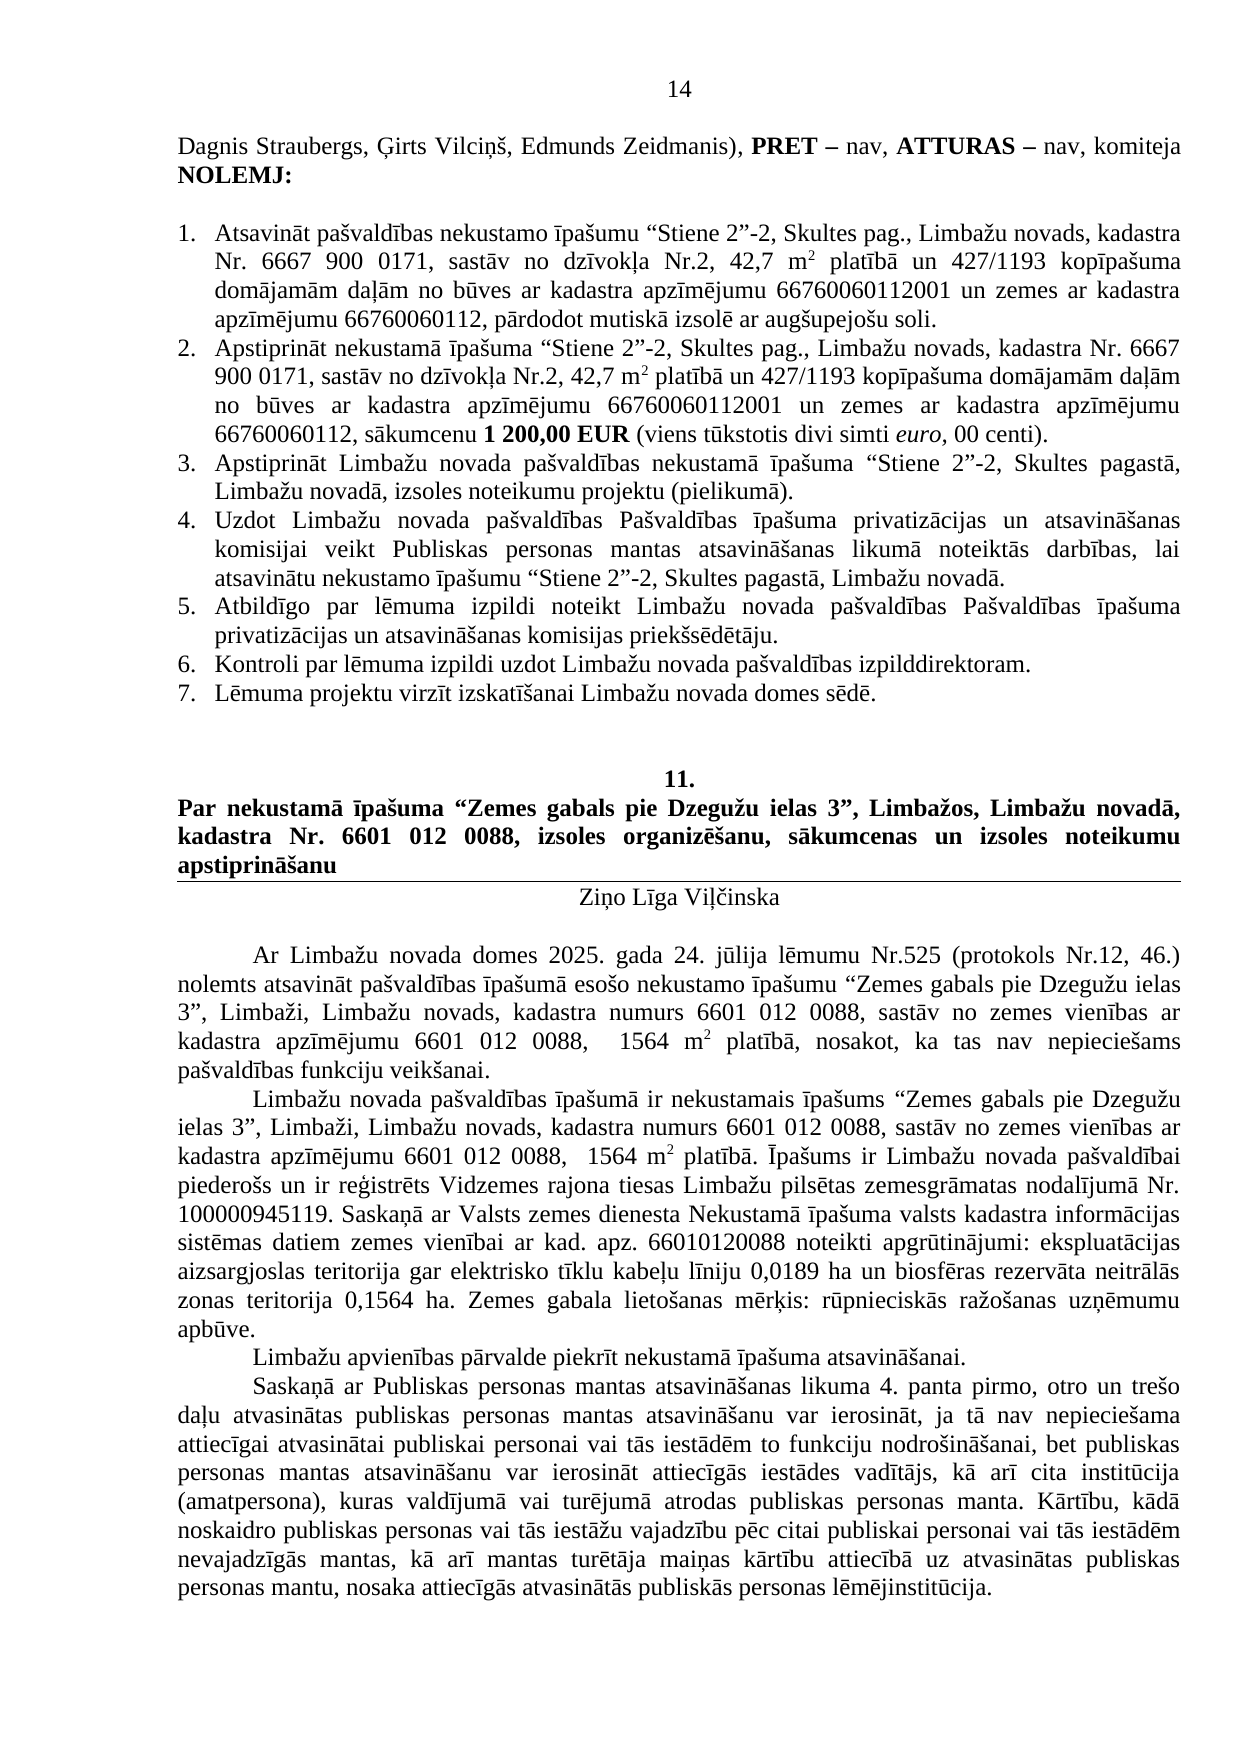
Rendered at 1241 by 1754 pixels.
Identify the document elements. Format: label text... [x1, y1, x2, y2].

text Limbažu apvienības pārvalde piekrīt nekustamā īpašuma atsavināšanai. [177, 1342, 1181, 1371]
list Atbildīgo par lēmuma izpildi noteikt Limbažu novada pašvaldības Pašvaldības īpašuma privatizācijas un atsavināšanas komisijas priekšsēdētāju. [177, 591, 1181, 649]
list Apstiprināt Limbažu novada pašvaldības nekustamā īpašuma “Stiene 2”-2, Skultes pagastā, Limbažu novadā, izsoles noteikumu projektu (pielikumā). [177, 448, 1181, 505]
text Par nekustamā īpašuma “Zemes gabals pie Dzegužu ielas 3”, Limbažos, Limbažu novadā, kadastra Nr. 6601 012 0088, izsoles organizēšanu, sākumcenas un izsoles noteikumu apstiprināšanu [177, 793, 1181, 881]
list Apstiprināt nekustamā īpašuma “Stiene 2”-2, Skultes pag., Limbažu novads, kadastra Nr. 6667 900 0171, sastāv no dzīvokļa Nr.2, 42,7 m2 platībā un 427/1193 kopīpašuma domājamām daļām no būves ar kadastra apzīmējumu 66760060112001 un zemes ar kadastra apzīmējumu 66760060112, sākumcenu 1 200,00 EUR (viens tūkstotis divi simti euro, 00 centi). [177, 333, 1181, 448]
text Ar Limbažu novada domes 2025. gada 24. jūlija lēmumu Nr.525 (protokols Nr.12, 46.) nolemts atsavināt pašvaldības īpašumā esošo nekustamo īpašumu “Zemes gabals pie Dzegužu ielas 3”, Limbaži, Limbažu novads, kadastra numurs 6601 012 0088, sastāv no zemes vienības ar kadastra apzīmējumu 6601 012 0088, 1564 m2 platībā, nosakot, ka tas nav nepieciešams pašvaldības funkciju veikšanai. [177, 940, 1181, 1084]
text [177, 131, 1181, 189]
text Limbažu novada pašvaldības īpašumā ir nekustamais īpašums “Zemes gabals pie Dzegužu ielas 3”, Limbaži, Limbažu novads, kadastra numurs 6601 012 0088, sastāv no zemes vienības ar kadastra apzīmējumu 6601 012 0088, 1564 m2 platībā. Īpašums ir Limbažu novada pašvaldībai piederošs un ir reģistrēts Vidzemes rajona tiesas Limbažu pilsētas zemesgrāmatas nodalījumā Nr. 100000945119. Saskaņā ar Valsts zemes dienesta Nekustamā īpašuma valsts kadastra informācijas sistēmas datiem zemes vienībai ar kad. apz. 66010120088 noteikti apgrūtinājumi: ekspluatācijas aizsargjoslas teritorija gar elektrisko tīklu kabeļu līniju 0,0189 ha un biosfēras rezervāta neitrālās zonas teritorija 0,1564 ha. Zemes gabala lietošanas mērķis: rūpnieciskās ražošanas uzņēmumu apbūve. [177, 1084, 1181, 1342]
list Kontroli par lēmuma izpildi uzdot Limbažu novada pašvaldības izpilddirektoram. [177, 649, 1181, 678]
text Ziņo Līga Viļčinska [177, 882, 1181, 911]
list Uzdot Limbažu novada pašvaldības Pašvaldības īpašuma privatizācijas un atsavināšanas komisijai veikt Publiskas personas mantas atsavināšanas likumā noteiktās darbības, lai atsavinātu nekustamo īpašumu “Stiene 2”-2, Skultes pagastā, Limbažu novadā. [177, 505, 1181, 591]
text Saskaņā ar Publiskas personas mantas atsavināšanas likuma 4. panta pirmo, otro un trešo daļu atvasinātas publiskas personas mantas atsavināšanu var ierosināt, ja tā nav nepieciešama attiecīgai atvasinātai publiskai personai vai tās iestādēm to funkciju nodrošināšanai, bet publiskas personas mantas atsavināšanu var ierosināt attiecīgās iestādes vadītājs, kā arī cita institūcija (amatpersona), kuras valdījumā vai turējumā atrodas publiskas personas manta. Kārtību, kādā noskaidro publiskas personas vai tās iestāžu vajadzību pēc citai publiskai personai vai tās iestādēm nevajadzīgās mantas, kā arī mantas turētāja maiņas kārtību attiecībā uz atvasinātas publiskas personas mantu, nosaka attiecīgās atvasinātās publiskās personas lēmējinstitūcija. [177, 1371, 1181, 1601]
list Lēmuma projektu virzīt izskatīšanai Limbažu novada domes sēdē. [177, 678, 1181, 706]
list Atsavināt pašvaldības nekustamo īpašumu “Stiene 2”-2, Skultes pag., Limbažu novads, kadastra Nr. 6667 900 0171, sastāv no dzīvokļa Nr.2, 42,7 m2 platībā un 427/1193 kopīpašuma domājamām daļām no būves ar kadastra apzīmējumu 66760060112001 un zemes ar kadastra apzīmējumu 66760060112, pārdodot mutiskā izsolē ar augšupejošu soli. [177, 218, 1181, 333]
text 11. [177, 764, 1181, 793]
